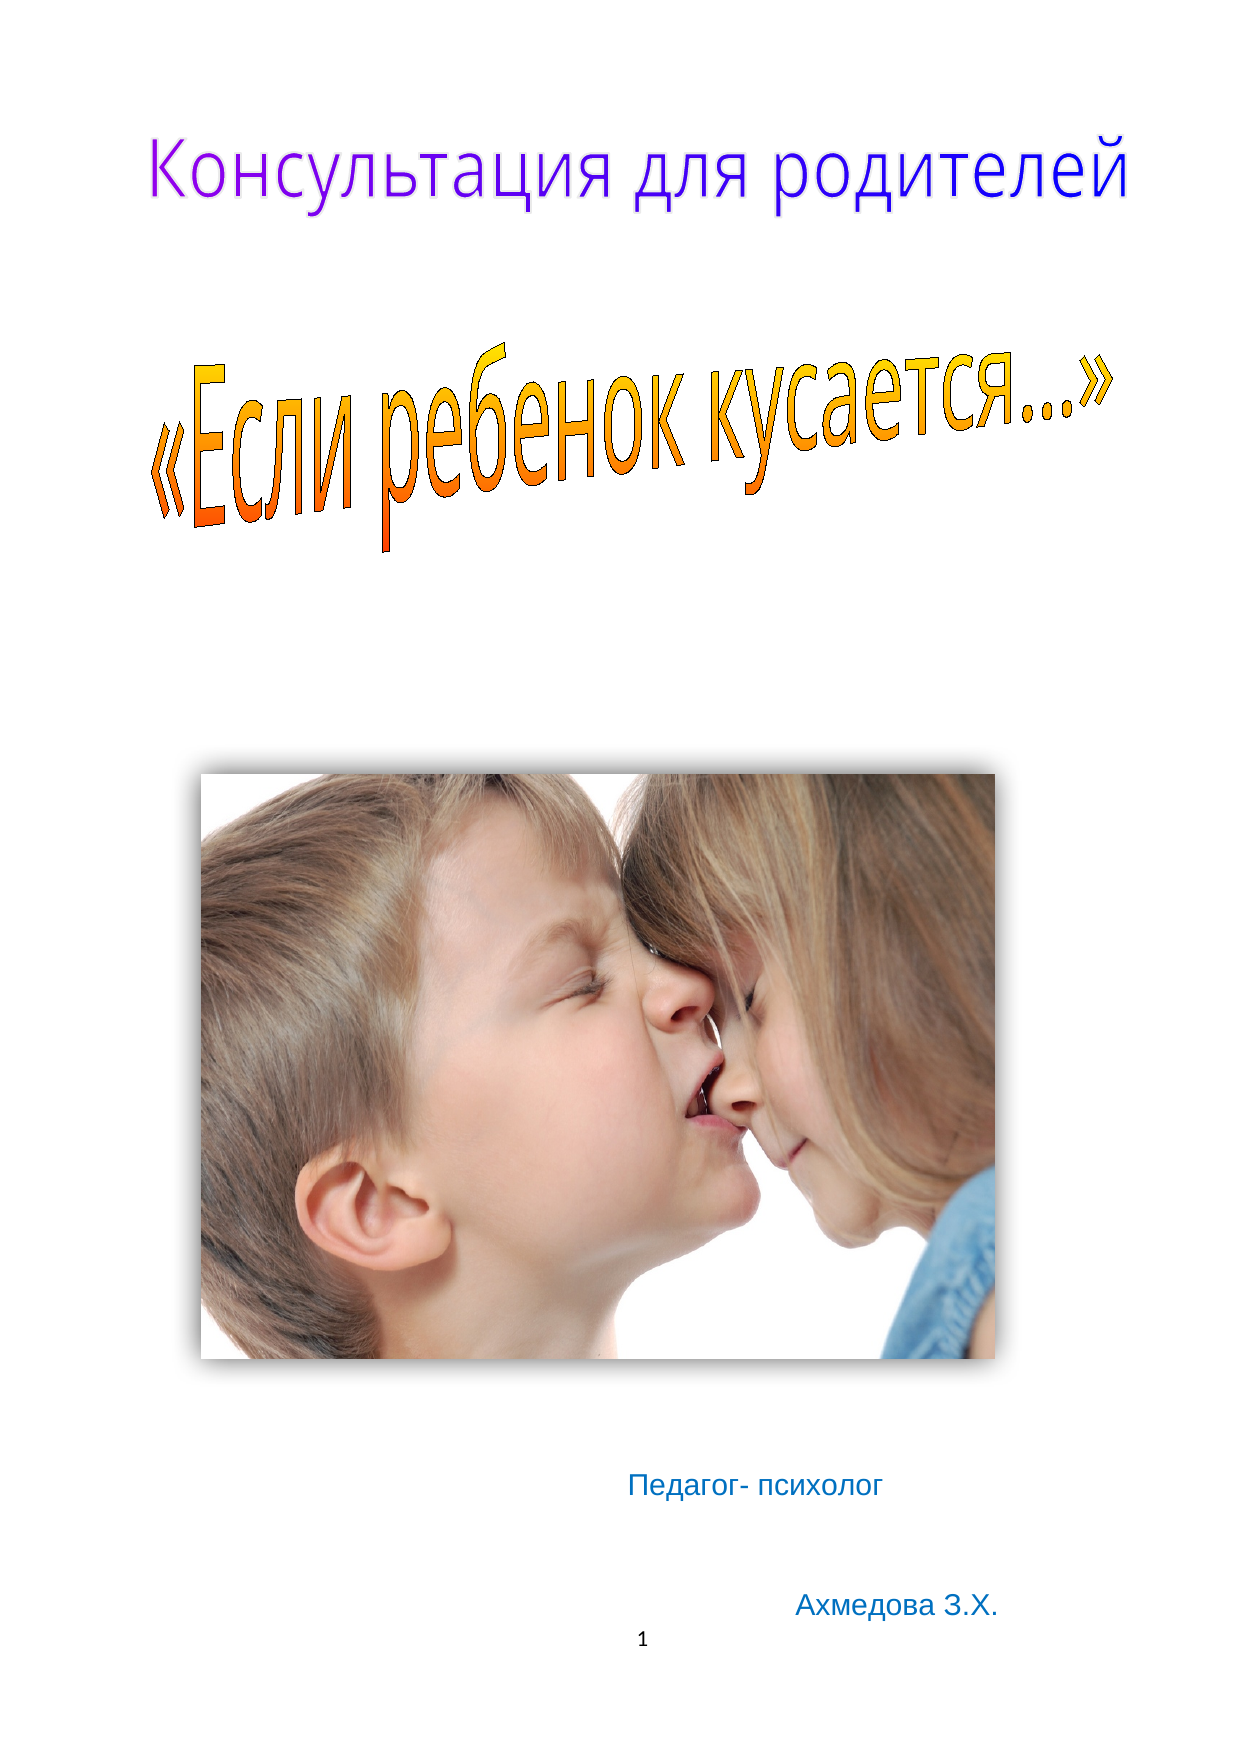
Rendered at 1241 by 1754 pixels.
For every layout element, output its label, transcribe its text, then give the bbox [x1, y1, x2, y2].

picture [201, 774, 995, 1359]
text Педагог- психолог [74, 1466, 1152, 1501]
text Ахмедова З.Х. [133, 1587, 1152, 1621]
